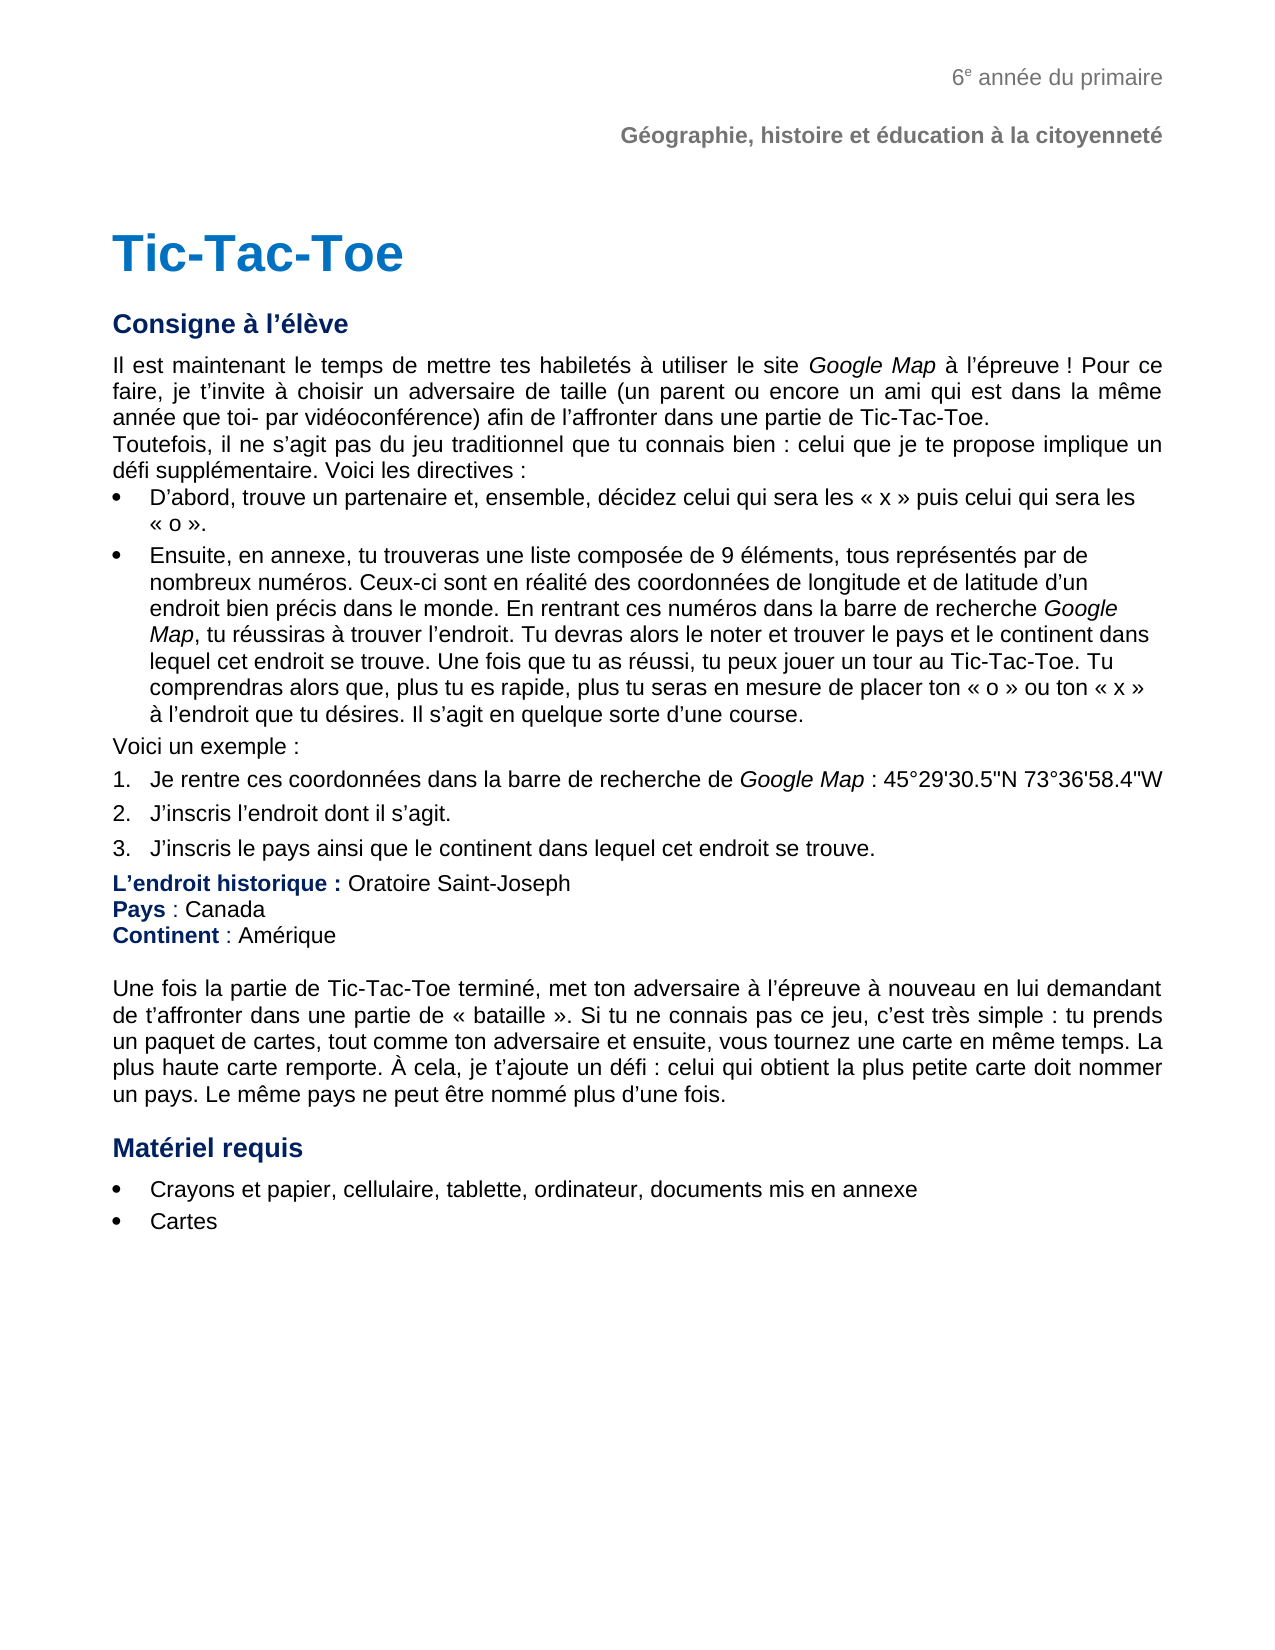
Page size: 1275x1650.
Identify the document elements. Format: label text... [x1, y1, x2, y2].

text D’abord, trouve un partenaire et, ensemble, décidez celui qui sera les « x » puis celui qui sera les « o ». [112, 483, 1163, 536]
text Il est maintenant le temps de mettre tes habiletés à utiliser le site Google Map à l’épreuve ! Pour ce faire, je t’invite à choisir un adversaire de taille (un parent ou encore un ami qui est dans la même année que toi- par vidéoconférence) afin de l’affronter dans une partie de Tic-Tac-Toe. [112, 352, 1163, 431]
text Géographie, histoire et éducation à la citoyenneté [112, 122, 1163, 148]
list Crayons et papier, cellulaire, tablette, ordinateur, documents mis en annexe [112, 1176, 1163, 1202]
text Matériel requis [112, 1132, 1163, 1163]
text Pays : Canada [112, 896, 1163, 922]
text Une fois la partie de Tic-Tac-Toe terminé, met ton adversaire à l’épreuve à nouveau en lui demandant de t’affronter dans une partie de « bataille ». Si tu ne connais pas ce jeu, c’est très simple : tu prends un paquet de cartes, tout comme ton adversaire et ensuite, vous tournez une carte en même temps. La plus haute carte remporte. À cela, je t’ajoute un défi : celui qui obtient la plus petite carte doit nommer un pays. Le même pays ne peut être nommé plus d’une fois. [112, 975, 1163, 1107]
text Consigne à l’élève [112, 308, 1163, 339]
text L’endroit historique : Oratoire Saint-Joseph [112, 870, 1163, 896]
text Voici un exemple : [112, 733, 1163, 759]
text Continent : Amérique [112, 922, 1163, 949]
list Je rentre ces coordonnées dans la barre de recherche de Google Map : 45°29'30.5"N 73°36'58.4"W [112, 766, 1163, 792]
text Ensuite, en annexe, tu trouveras une liste composée de 9 éléments, tous représentés par de nombreux numéros. Ceux-ci sont en réalité des coordonnées de longitude et de latitude d’un endroit bien précis dans le monde. En rentrant ces numéros dans la barre de recherche Google Map, tu réussiras à trouver l’endroit. Tu devras alors le noter et trouver le pays et le continent dans lequel cet endroit se trouve. Une fois que tu as réussi, tu peux jouer un tour au Tic-Tac-Toe. Tu comprendras alors que, plus tu es rapide, plus tu seras en mesure de placer ton « o » ou ton « x » à l’endroit que tu désires. Il s’agit en quelque sorte d’une course. [112, 542, 1163, 727]
text Toutefois, il ne s’agit pas du jeu traditionnel que tu connais bien : celui que je te propose implique un défi supplémentaire. Voici les directives : [112, 431, 1163, 483]
list J’inscris le pays ainsi que le continent dans lequel cet endroit se trouve. [112, 835, 1163, 861]
list Cartes [112, 1208, 1163, 1235]
text Tic-Tac-Toe [112, 223, 1163, 283]
list J’inscris l’endroit dont il s’agit. [112, 800, 1163, 827]
